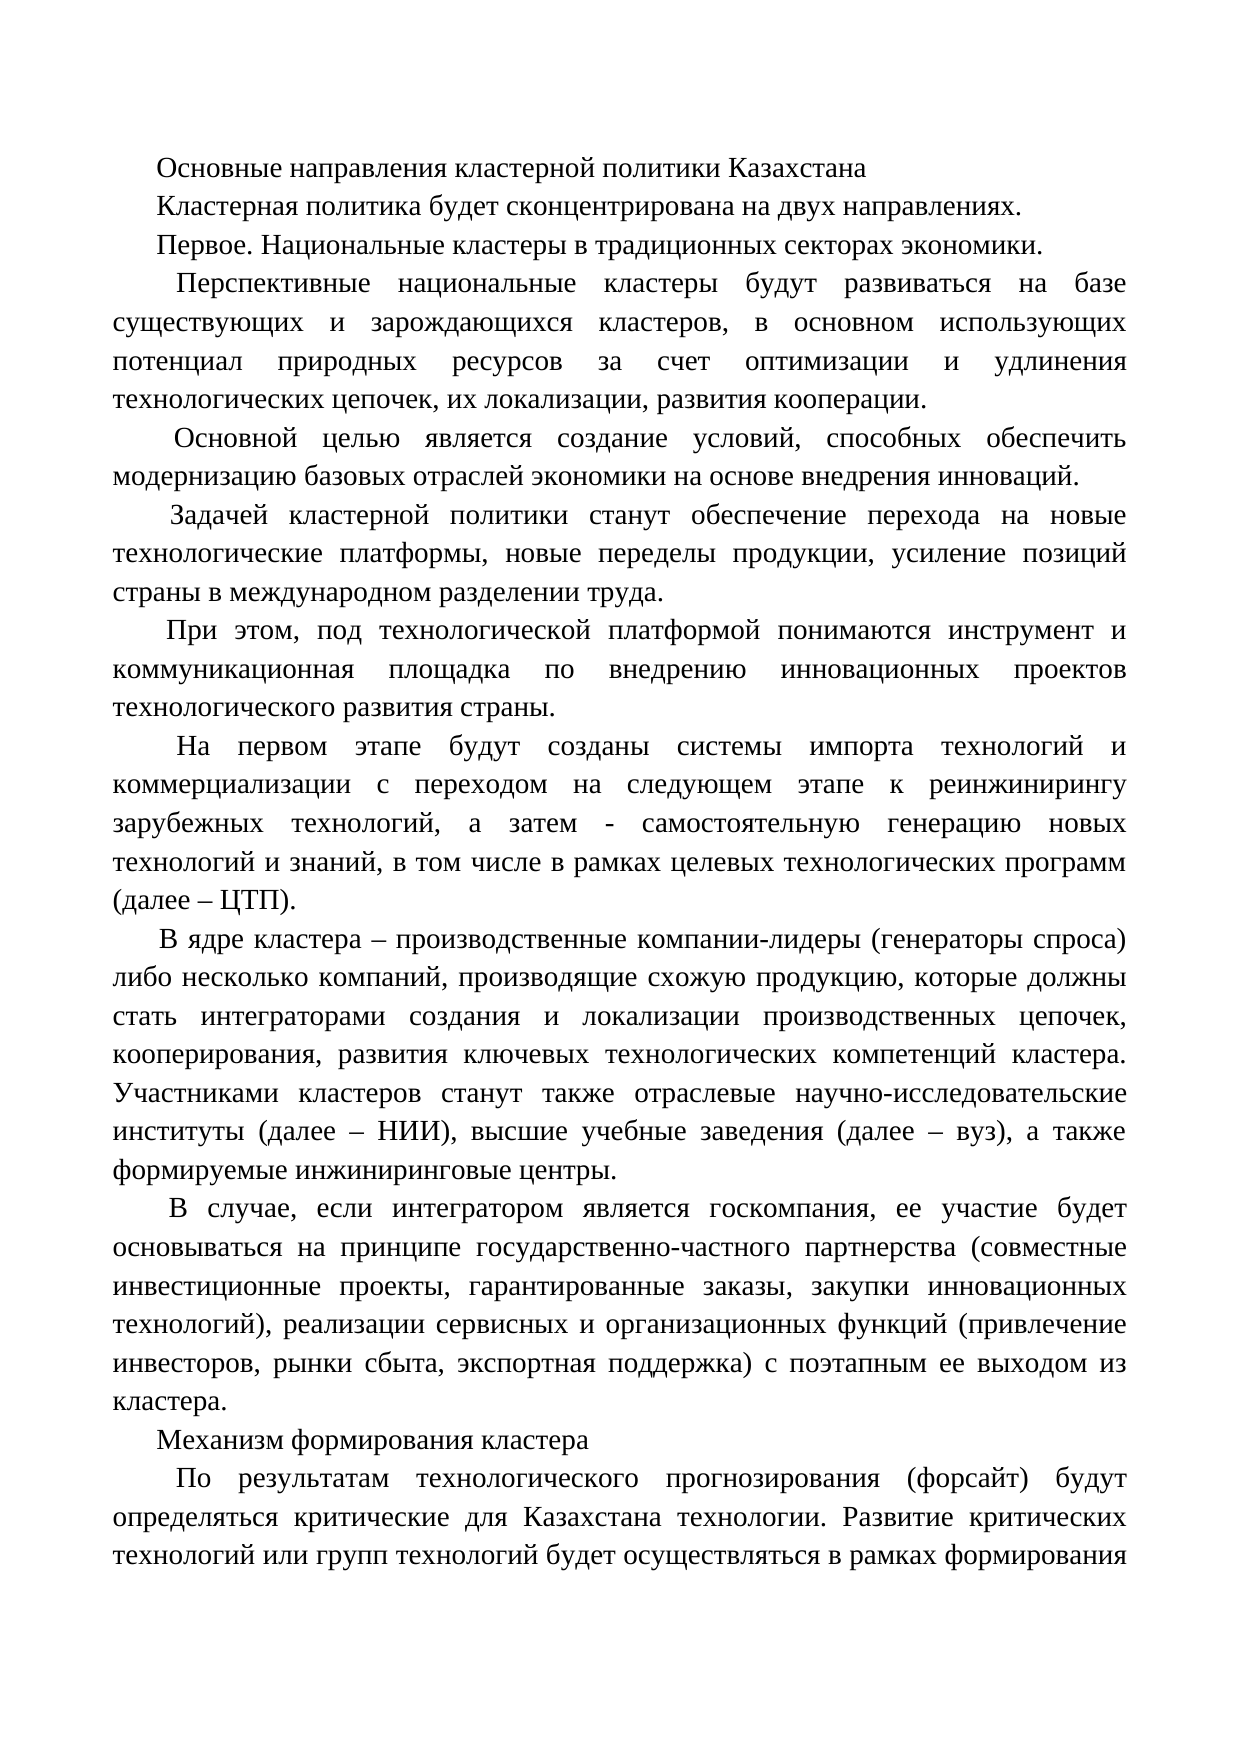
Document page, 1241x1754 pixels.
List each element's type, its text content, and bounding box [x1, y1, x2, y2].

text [112, 1460, 1128, 1571]
text Основной целью является создание условий, способных обеспечить модернизацию базовых отраслей экономики на основе внедрения инноваций. [112, 420, 1128, 492]
text На первом этапе будут созданы системы импорта технологий и коммерциализации с переходом на следующем этапе к реинжинирингу зарубежных технологий, а затем - самостоятельную генерацию новых технологий и знаний, в том числе в рамках целевых технологических программ (далее – ЦТП). [112, 728, 1128, 916]
text При этом, под технологической платформой понимаются инструмент и коммуникационная площадка по внедрению инновационных проектов технологического развития страны. [112, 612, 1128, 723]
text Основные направления кластерной политики Казахстана [112, 150, 1128, 183]
text В ядре кластера – производственные компании-лидеры (генераторы спроса) либо несколько компаний, производящие схожую продукцию, которые должны стать интеграторами создания и локализации производственных цепочек, кооперирования, развития ключевых технологических компетенций кластера. Участниками кластеров станут также отраслевые научно-исследовательские институты (далее – НИИ), высшие учебные заведения (далее – вуз), а также формируемые инжиниринговые центры. [112, 921, 1128, 1186]
text Кластерная политика будет сконцентрирована на двух направлениях. [112, 188, 1128, 222]
text Перспективные национальные кластеры будут развиваться на базе существующих и зарождающихся кластеров, в основном использующих потенциал природных ресурсов за счет оптимизации и удлинения технологических цепочек, их локализации, развития кооперации. [112, 266, 1128, 415]
text В случае, если интегратором является госкомпания, ее участие будет основываться на принципе государственно-частного партнерства (совместные инвестиционные проекты, гарантированные заказы, закупки инновационных технологий), реализации сервисных и организационных функций (привлечение инвесторов, рынки сбыта, экспортная поддержка) с поэтапным ее выходом из кластера. [112, 1191, 1128, 1417]
text Механизм формирования кластера [112, 1422, 1128, 1455]
text Первое. Национальные кластеры в традиционных секторах экономики. [112, 227, 1128, 261]
text Задачей кластерной политики станут обеспечение перехода на новые технологические платформы, новые переделы продукции, усиление позиций страны в международном разделении труда. [112, 497, 1128, 607]
